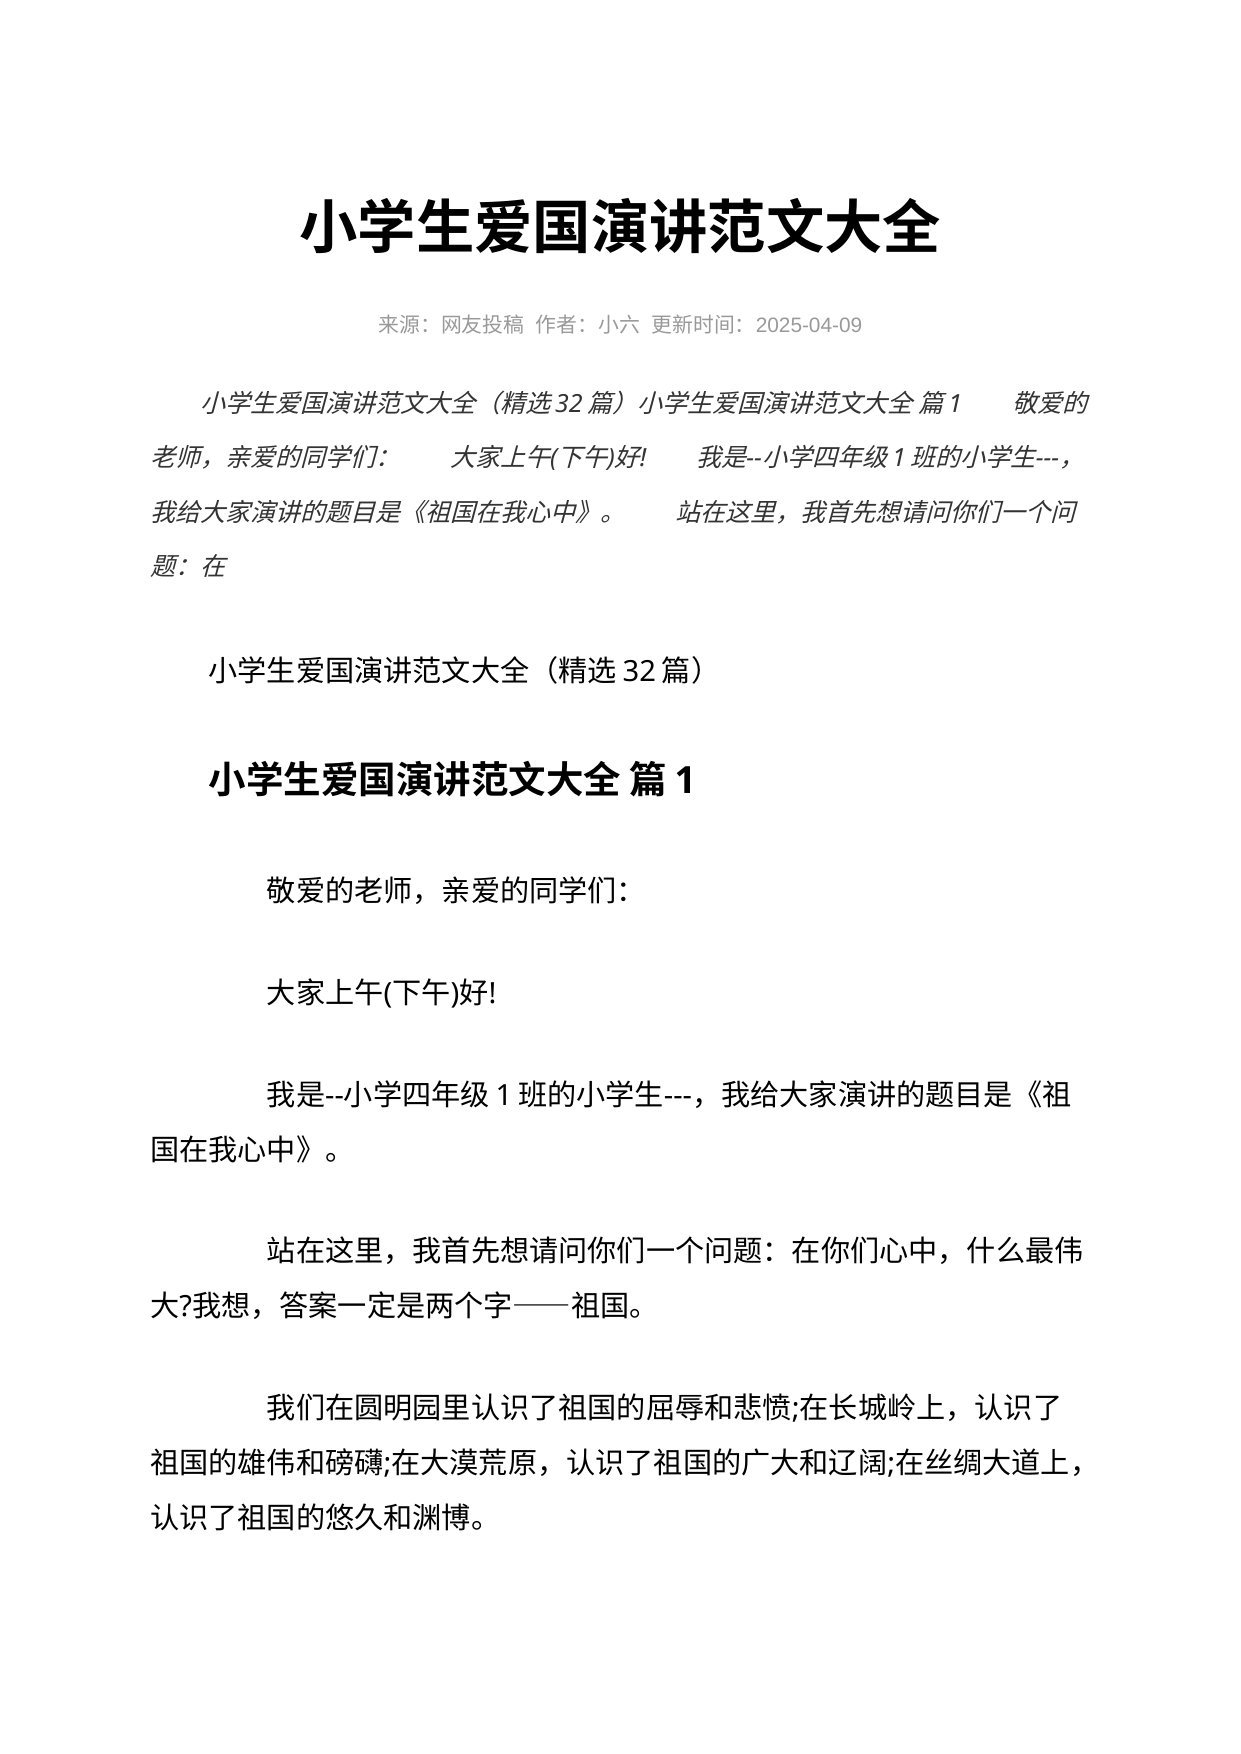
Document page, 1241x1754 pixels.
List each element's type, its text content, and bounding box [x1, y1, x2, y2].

text 我们在圆明园里认识了祖国的屈辱和悲愤;在长城岭上，认识了祖国的雄伟和磅礴;在大漠荒原，认识了祖国的广大和辽阔;在丝绸大道上，认识了祖国的悠久和渊博。 [150, 1385, 1090, 1537]
text 小学生爱国演讲范文大全（精选32篇）小学生爱国演讲范文大全 篇1 敬爱的老师，亲爱的同学们： 大家上午(下午)好! 我是--小学四年级1班的小学生---，我给大家演讲的题目是《祖国在我心中》。 站在这里，我首先想请问你们一个问题：在 [150, 383, 1090, 583]
text 站在这里，我首先想请问你们一个问题：在你们心中，什么最伟大?我想，答案一定是两个字——祖国。 [150, 1228, 1090, 1325]
text 敬爱的老师，亲爱的同学们： [150, 867, 1090, 910]
text 我是--小学四年级1班的小学生---，我给大家演讲的题目是《祖国在我心中》。 [150, 1071, 1090, 1168]
text 来源：网友投稿 作者：小六 更新时间：2025-04-09 [150, 313, 1090, 337]
subtitle 小学生爱国演讲范文大全 [150, 181, 1090, 266]
text 大家上午(下午)好! [150, 969, 1090, 1012]
text 小学生爱国演讲范文大全（精选32篇） [150, 648, 1090, 690]
text 小学生爱国演讲范文大全 篇1 [150, 750, 1090, 804]
